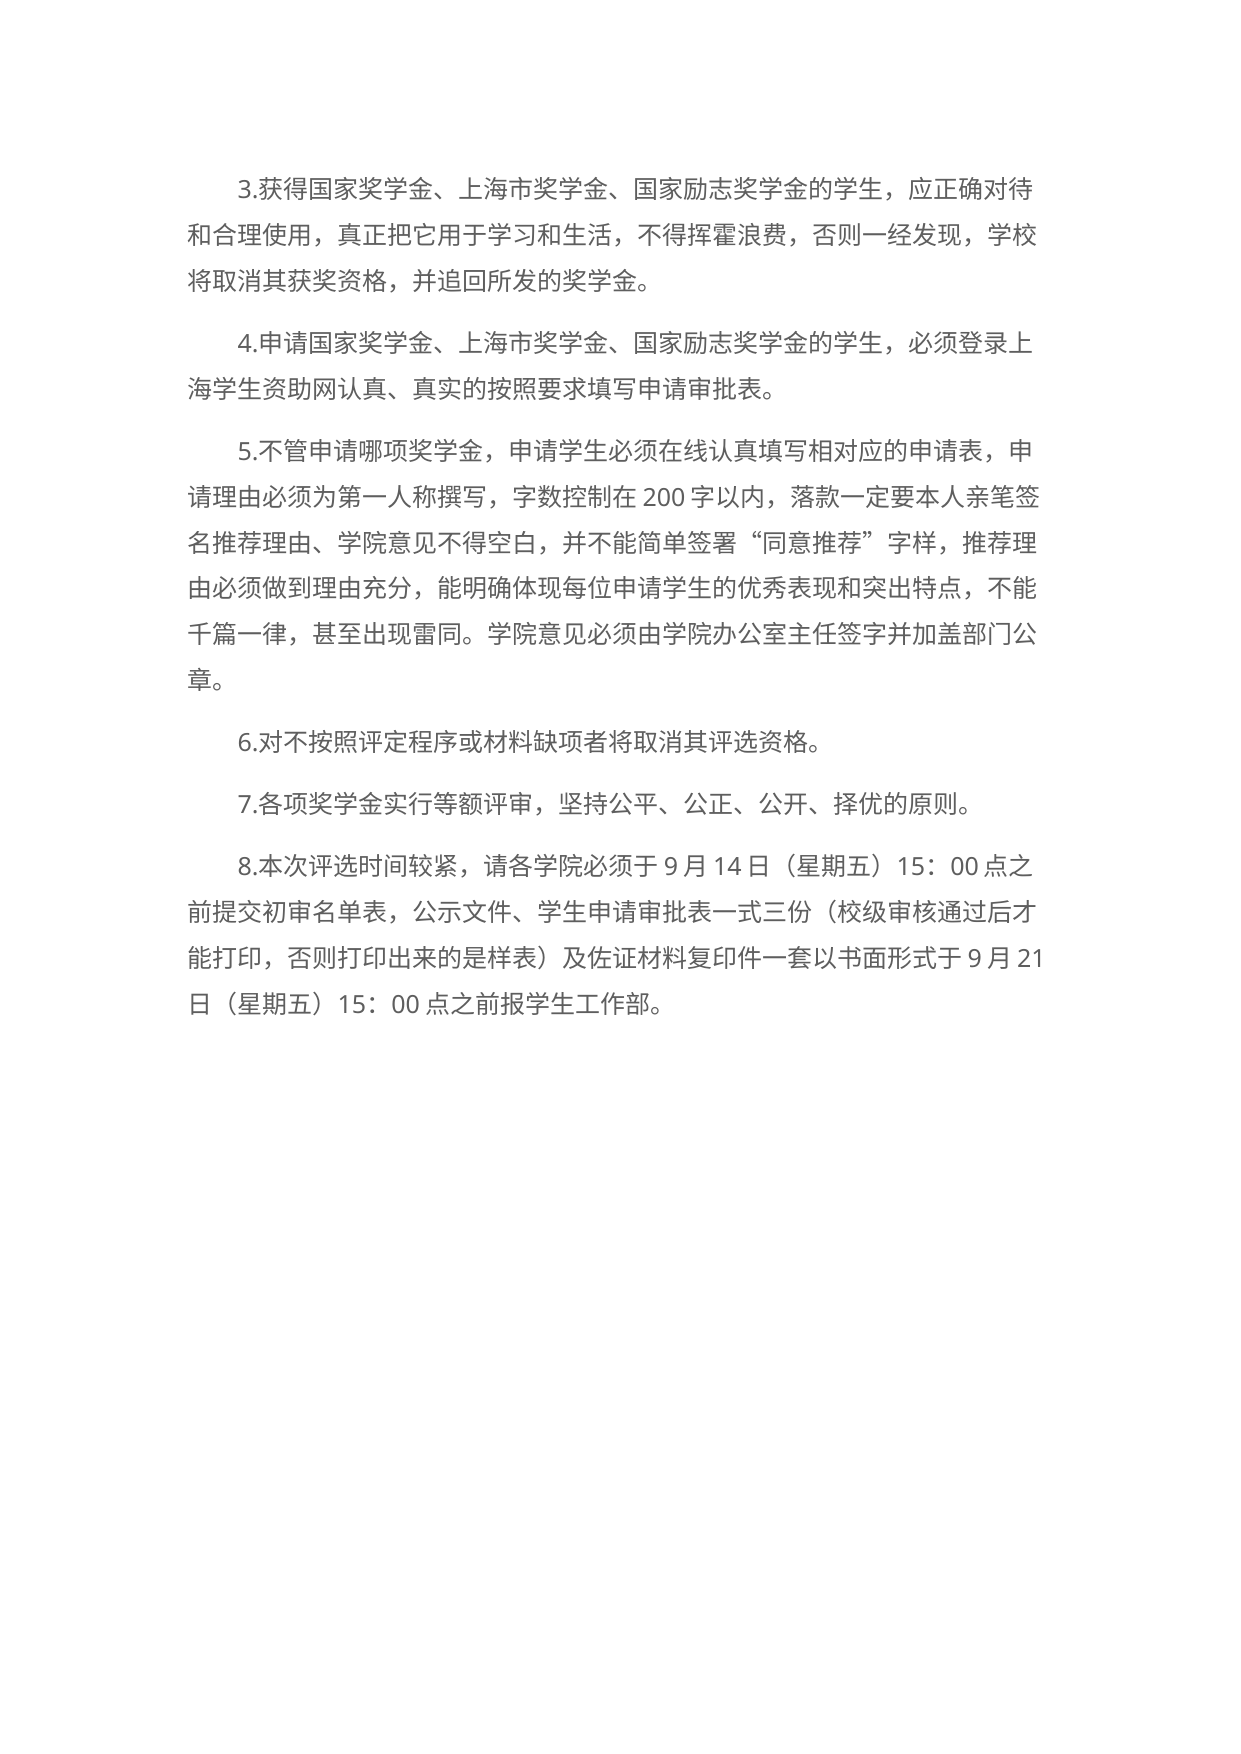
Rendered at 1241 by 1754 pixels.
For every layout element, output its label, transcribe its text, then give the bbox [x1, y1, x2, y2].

text 7.各项奖学金实行等额评审，坚持公平、公正、公开、择优的原则。 [187, 777, 1053, 823]
text 6.对不按照评定程序或材料缺项者将取消其评选资格。 [187, 715, 1053, 761]
text 8.本次评选时间较紧，请各学院必须于9月14日（星期五）15：00点之前提交初审名单表，公示文件、学生申请审批表一式三份（校级审核通过后才能打印，否则打印出来的是样表）及佐证材料复印件一套以书面形式于9月21日（星期五）15：00点之前报学生工作部。 [187, 839, 1053, 1022]
text 5.不管申请哪项奖学金，申请学生必须在线认真填写相对应的申请表，申请理由必须为第一人称撰写，字数控制在200字以内，落款一定要本人亲笔签名推荐理由、学院意见不得空白，并不能简单签署“同意推荐”字样，推荐理由必须做到理由充分，能明确体现每位申请学生的优秀表现和突出特点，不能千篇一律，甚至出现雷同。学院意见必须由学院办公室主任签字并加盖部门公章。 [187, 424, 1053, 699]
text 4.申请国家奖学金、上海市奖学金、国家励志奖学金的学生，必须登录上海学生资助网认真、真实的按照要求填写申请审批表。 [187, 316, 1053, 407]
text 3.获得国家奖学金、上海市奖学金、国家励志奖学金的学生，应正确对待和合理使用，真正把它用于学习和生活，不得挥霍浪费，否则一经发现，学校将取消其获奖资格，并追回所发的奖学金。 [187, 162, 1053, 299]
